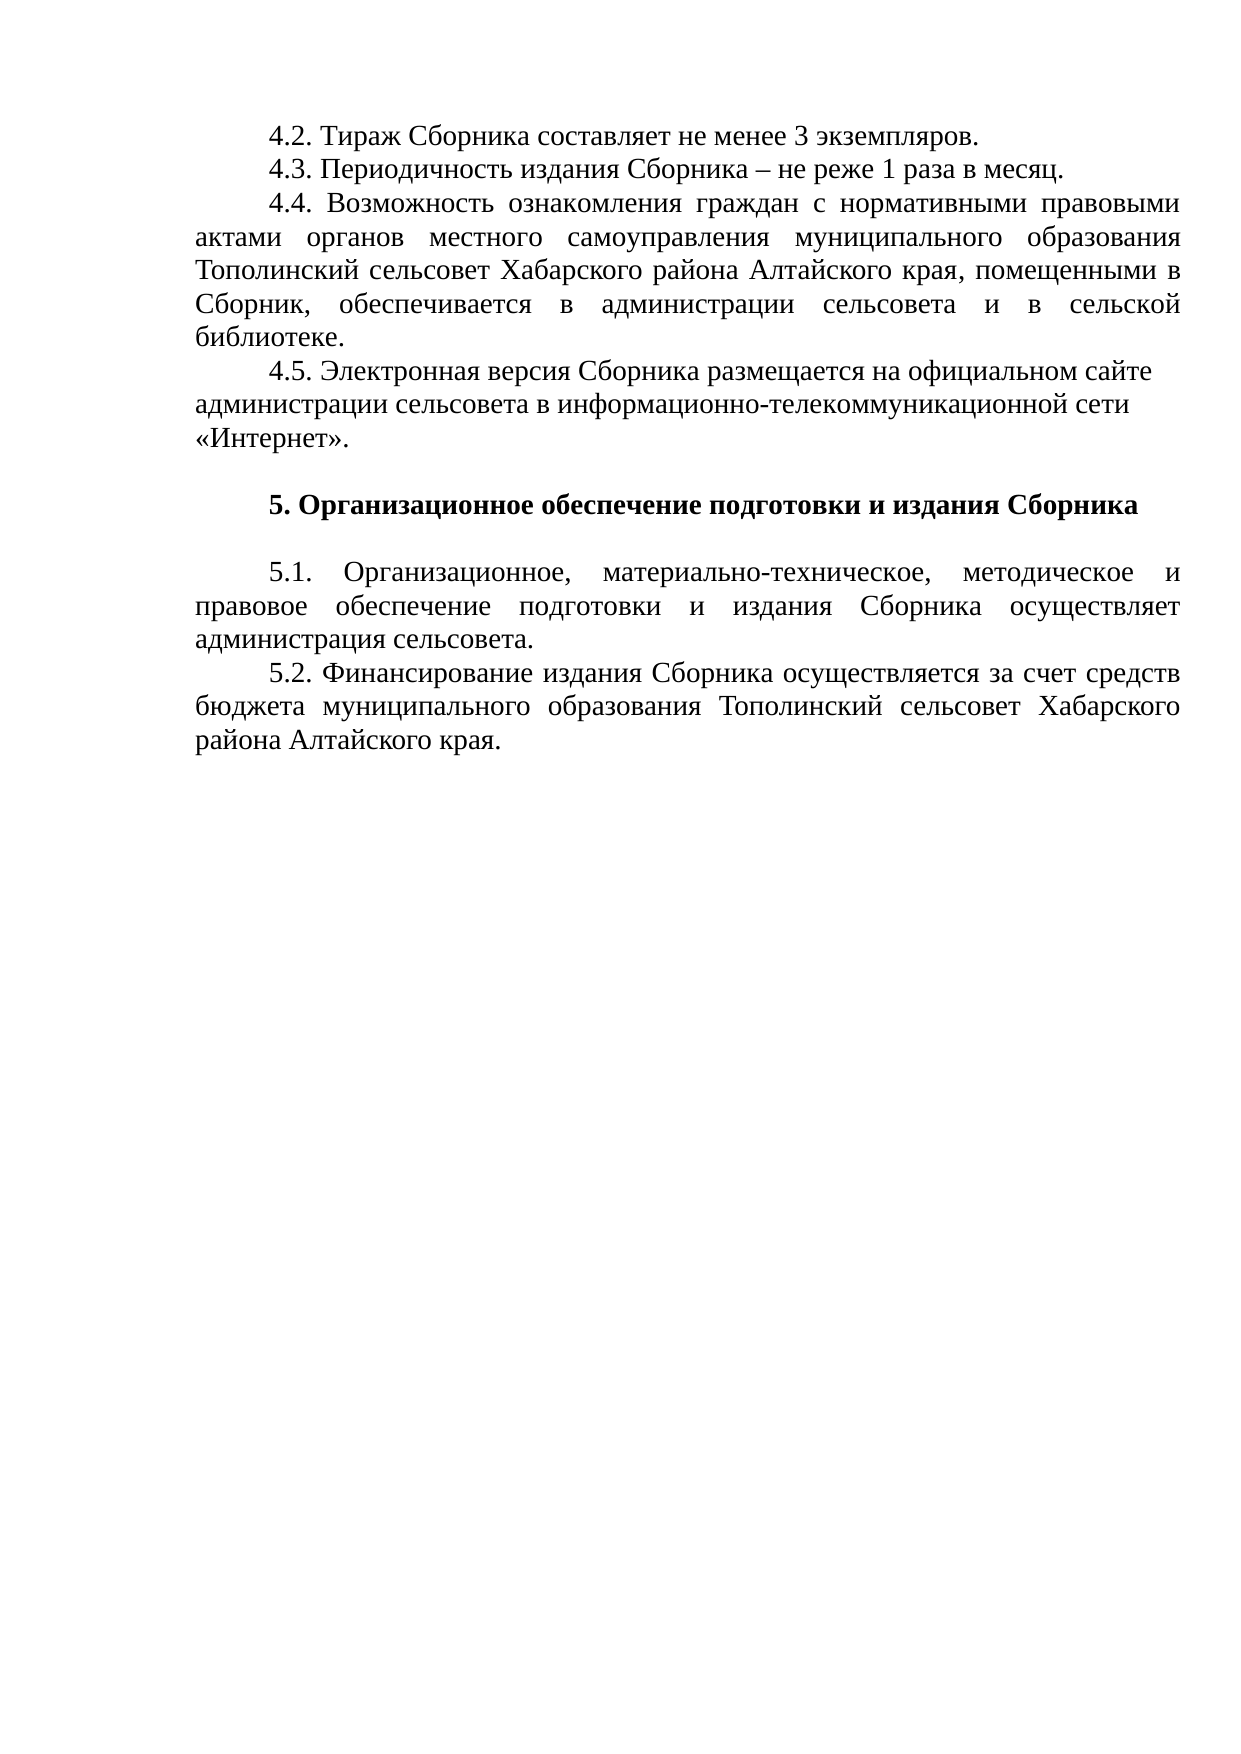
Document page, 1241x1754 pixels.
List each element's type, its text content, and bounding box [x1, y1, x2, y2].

text 4.5. Электронная версия Сборника размещается на официальном сайте администрации сельсовета в информационно-телекоммуникационной сети «Интернет». [195, 353, 1181, 453]
text 5. Организационное обеспечение подготовки и издания Сборника [195, 487, 1181, 521]
text 4.2. Тираж Сборника составляет не менее 3 экземпляров. [195, 118, 1181, 152]
text 5.2. Финансирование издания Сборника осуществляется за счет средств бюджета муниципального образования Тополинский сельсовет Хабарского района Алтайского края. [195, 655, 1181, 755]
text 5.1. Организационное, материально-техническое, методическое и правовое обеспечение подготовки и издания Сборника осуществляет администрация сельсовета. [195, 554, 1181, 655]
text 4.4. Возможность ознакомления граждан с нормативными правовыми актами органов местного самоуправления муниципального образования Тополинский сельсовет Хабарского района Алтайского края, помещенными в Сборник, обеспечивается в администрации сельсовета и в сельской библиотеке. [195, 185, 1181, 353]
text 4.3. Периодичность издания Сборника – не реже 1 раза в месяц. [195, 152, 1181, 185]
